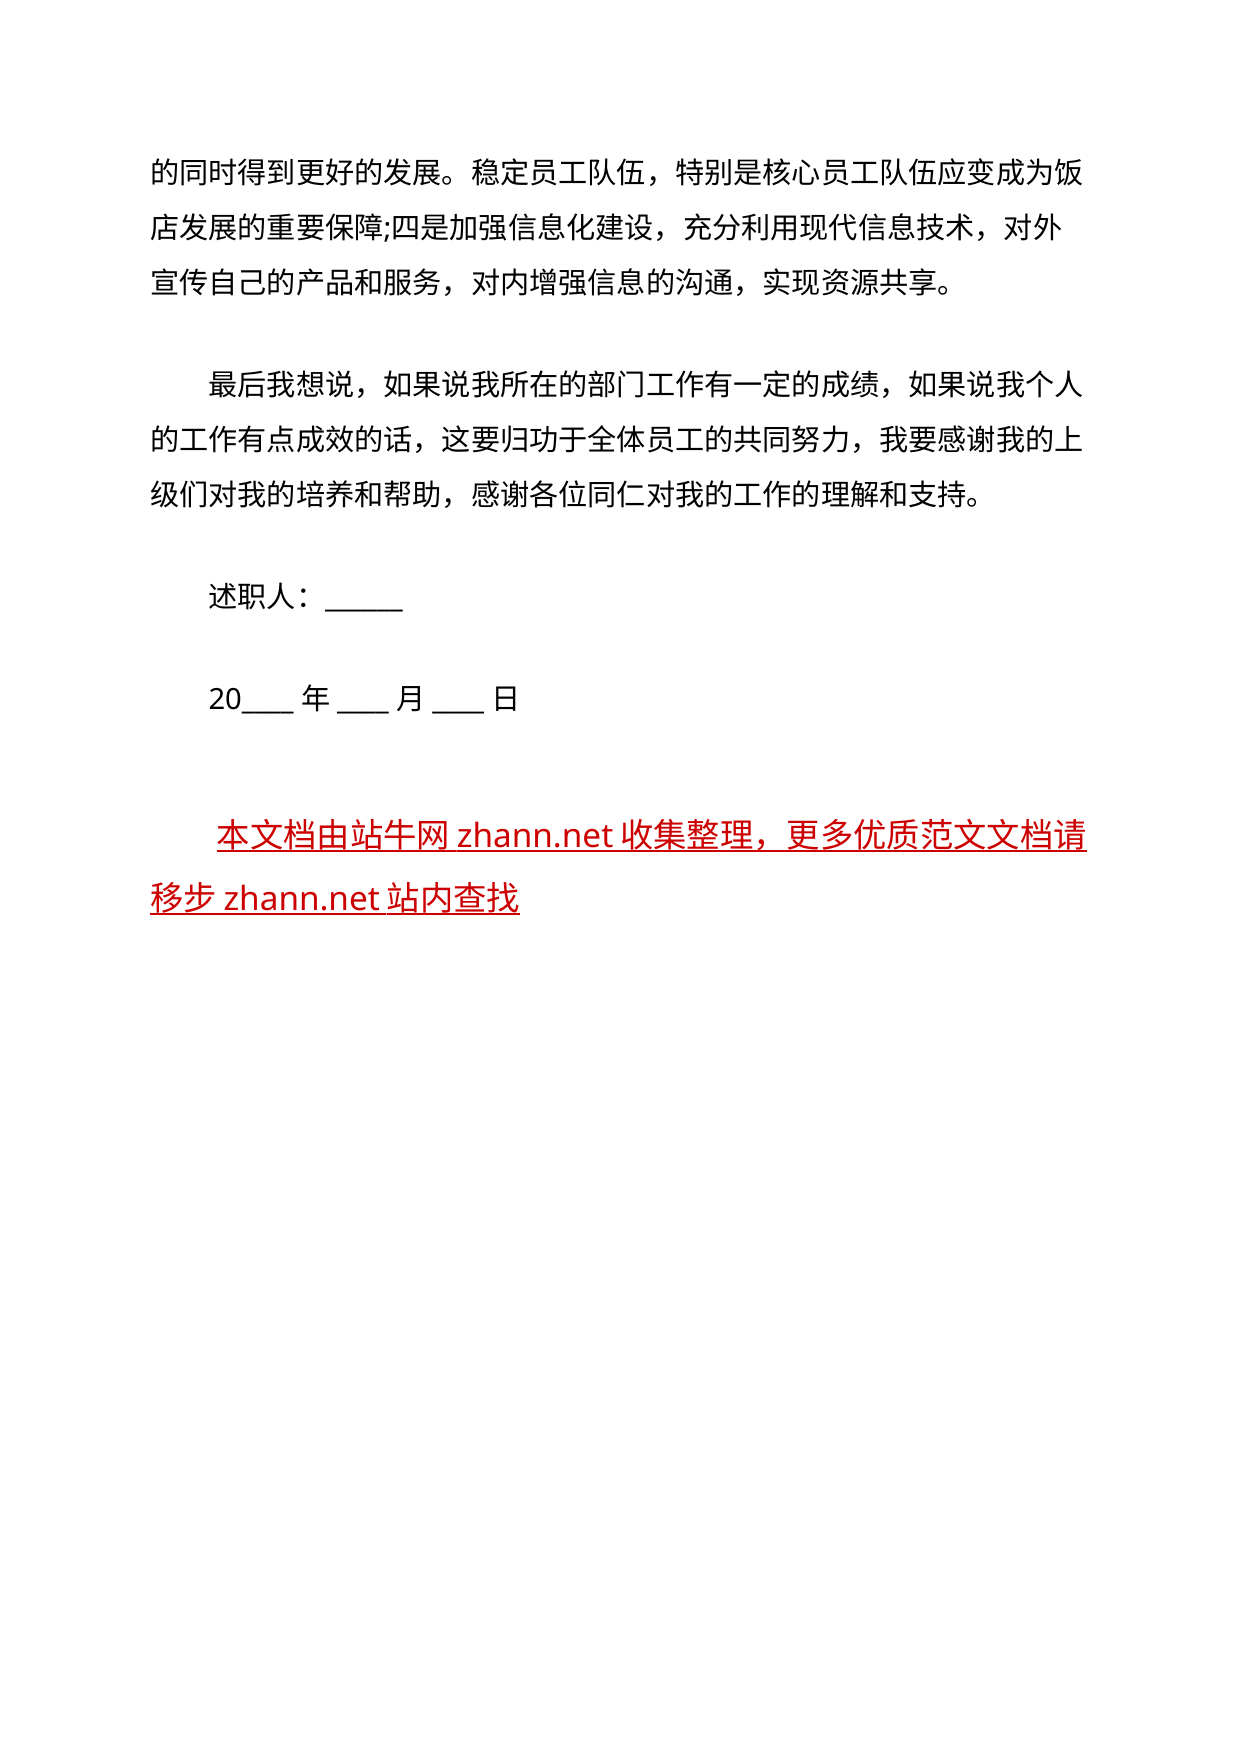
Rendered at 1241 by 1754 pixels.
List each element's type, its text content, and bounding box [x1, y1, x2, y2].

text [150, 150, 1090, 302]
text 本文档由站牛网zhann.net收集整理，更多优质范文文档请移步zhann.net站内查找 [150, 808, 1090, 920]
text 最后我想说，如果说我所在的部门工作有一定的成绩，如果说我个人的工作有点成效的话，这要归功于全体员工的共同努力，我要感谢我的上级们对我的培养和帮助，感谢各位同仁对我的工作的理解和支持。 [150, 362, 1090, 514]
text 述职人：______ [150, 573, 1090, 616]
text 20____ 年 ____ 月 ____ 日 [150, 675, 1090, 718]
